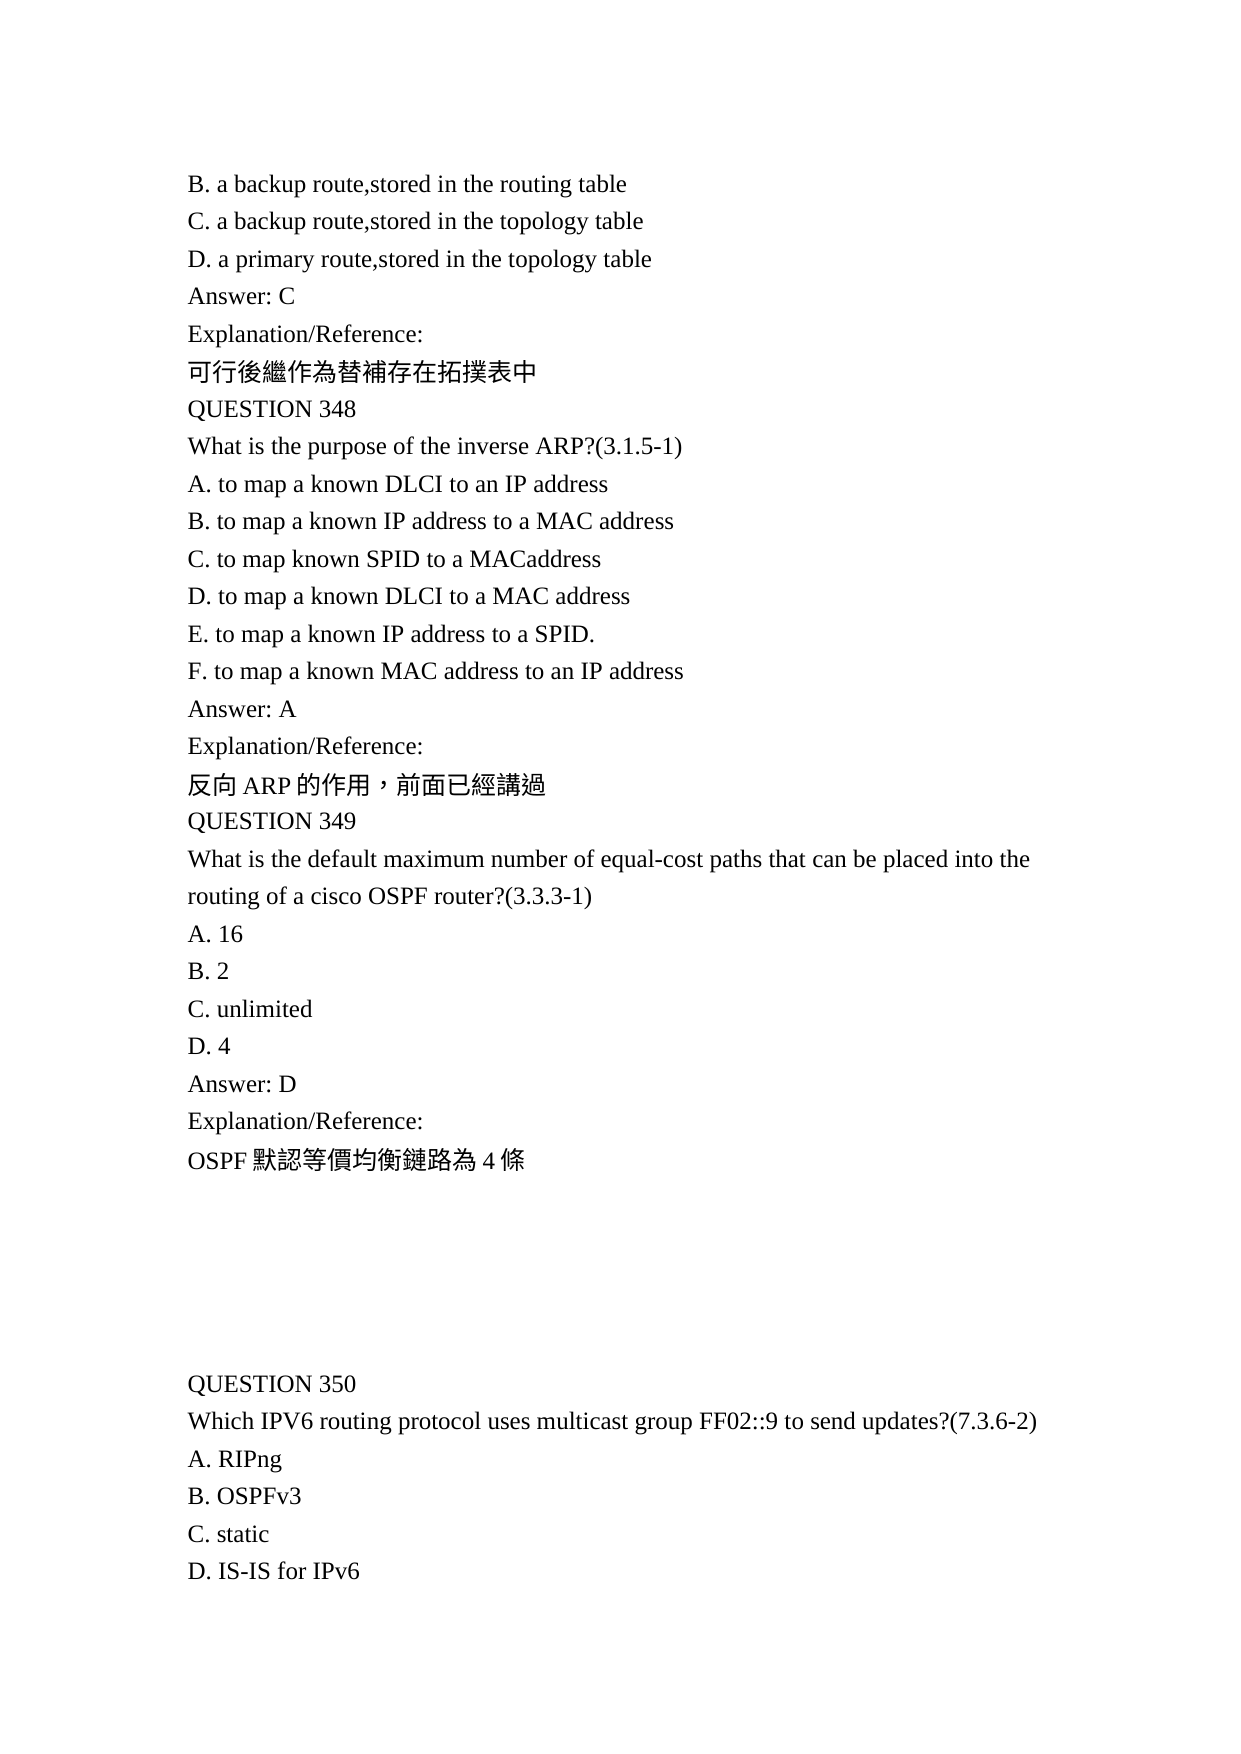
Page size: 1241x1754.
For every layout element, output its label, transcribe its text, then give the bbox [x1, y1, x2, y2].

text C. static [187, 1514, 1053, 1552]
text 反向ARP的作用，前面已經講過 [187, 764, 1053, 802]
text QUESTION 348 [187, 389, 1053, 427]
text C. a backup route,stored in the topology table [187, 202, 1053, 239]
text D. 4 [187, 1027, 1053, 1064]
text Answer: A [187, 689, 1053, 727]
text E. to map a known IP address to a SPID. [187, 614, 1053, 652]
text QUESTION 350 [187, 1364, 1053, 1402]
text D. to map a known DLCI to a MAC address [187, 577, 1053, 614]
text Answer: D [187, 1064, 1053, 1102]
text B. a backup route,stored in the routing table [187, 164, 1053, 202]
text Explanation/Reference: [187, 727, 1053, 764]
text A. RIPng [187, 1439, 1053, 1477]
text B. 2 [187, 952, 1053, 989]
text B. OSPFv3 [187, 1477, 1053, 1514]
text What is the default maximum number of equal-cost paths that can be placed into the routing of a cisco OSPF router?(3.3.3-1) [187, 839, 1053, 914]
text QUESTION 349 [187, 802, 1053, 839]
text C. to map known SPID to a MACaddress [187, 539, 1053, 577]
text Which IPV6 routing protocol uses multicast group FF02::9 to send updates?(7.3.6-2) [187, 1402, 1053, 1439]
text D. a primary route,stored in the topology table [187, 239, 1053, 277]
text A. 16 [187, 914, 1053, 952]
text A. to map a known DLCI to an IP address [187, 464, 1053, 502]
text B. to map a known IP address to a MAC address [187, 502, 1053, 539]
text D. IS-IS for IPv6 [187, 1552, 1053, 1589]
text OSPF默認等價均衡鏈路為4條 [187, 1139, 1053, 1177]
text F. to map a known MAC address to an IP address [187, 652, 1053, 689]
text C. unlimited [187, 989, 1053, 1027]
text Explanation/Reference: [187, 314, 1053, 352]
text Explanation/Reference: [187, 1102, 1053, 1139]
text What is the purpose of the inverse ARP?(3.1.5-1) [187, 427, 1053, 464]
text 可行後繼作為替補存在拓撲表中 [187, 352, 1053, 389]
text Answer: C [187, 277, 1053, 314]
